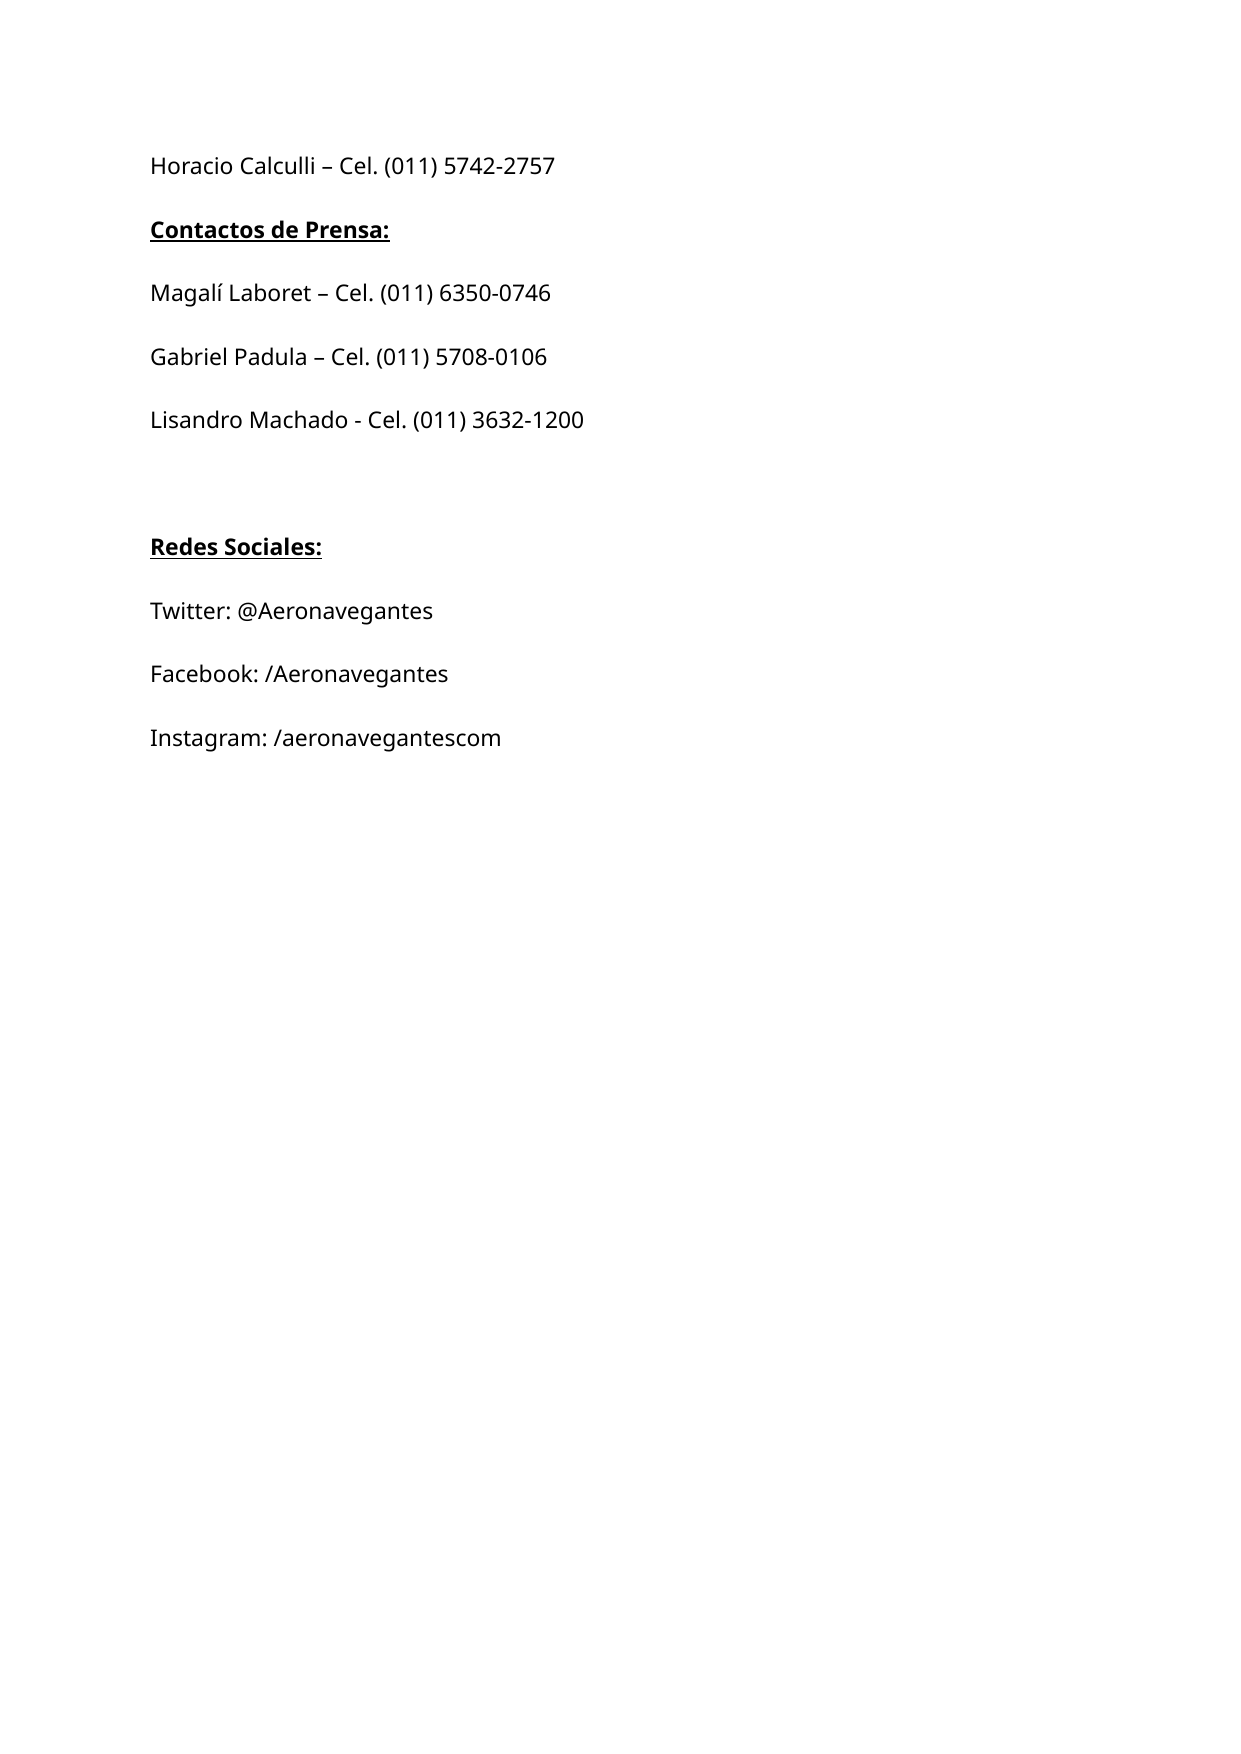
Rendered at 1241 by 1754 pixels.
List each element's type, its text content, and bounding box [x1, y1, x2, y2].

text Facebook: /Aeronavegantes [150, 658, 1090, 689]
text Instagram: /aeronavegantescom [150, 722, 1090, 753]
text Redes Sociales: [150, 531, 1090, 562]
text Magalí Laboret – Cel. (011) 6350-0746 [150, 277, 1090, 308]
text Contactos de Prensa: [150, 213, 1090, 245]
text Horacio Calculli – Cel. (011) 5742-2757 [150, 150, 1090, 181]
text Gabriel Padula – Cel. (011) 5708-0106 [150, 341, 1090, 372]
text Lisandro Machado - Cel. (011) 3632-1200 [150, 404, 1090, 435]
text Twitter: @Aeronavegantes [150, 595, 1090, 626]
